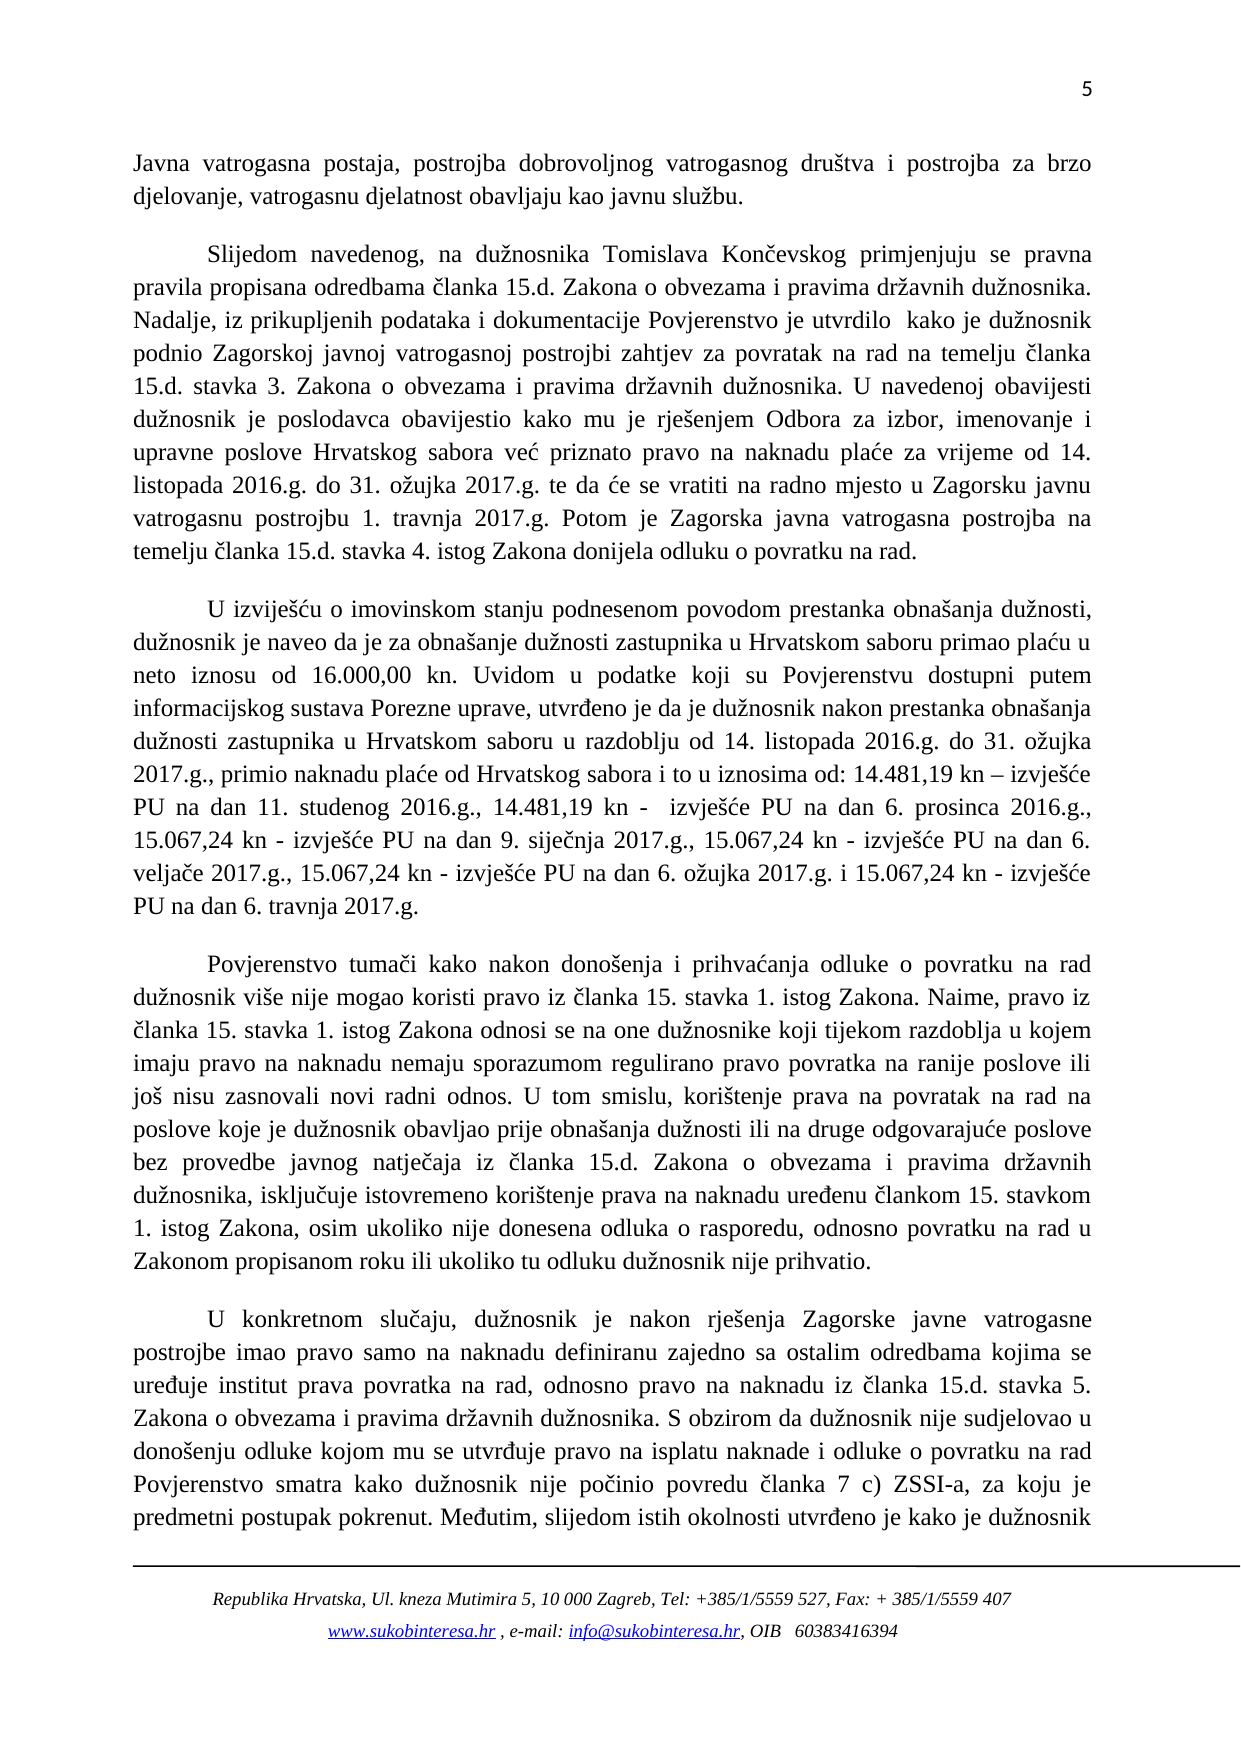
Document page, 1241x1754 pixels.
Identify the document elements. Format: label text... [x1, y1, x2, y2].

text Povjerenstvo tumači kako nakon donošenja i prihvaćanja odluke o povratku na rad dužnosnik više nije mogao koristi pravo iz članka 15. stavka 1. istog Zakona. Naime, pravo iz članka 15. stavka 1. istog Zakona odnosi se na one dužnosnike koji tijekom razdoblja u kojem imaju pravo na naknadu nemaju sporazumom regulirano pravo povratka na ranije poslove ili još nisu zasnovali novi radni odnos. U tom smislu, korištenje prava na povratak na rad na poslove koje je dužnosnik obavljao prije obnašanja dužnosti ili na druge odgovarajuće poslove bez provedbe javnog natječaja iz članka 15.d. Zakona o obvezama i pravima državnih dužnosnika, isključuje istovremeno korištenje prava na naknadu uređenu člankom 15. stavkom 1. istog Zakona, osim ukoliko nije donesena odluka o rasporedu, odnosno povratku na rad u Zakonom propisanom roku ili ukoliko tu odluku dužnosnik nije prihvatio. [133, 949, 1092, 1275]
text Slijedom navedenog, na dužnosnika Tomislava Končevskog primjenjuju se pravna pravila propisana odredbama članka 15.d. Zakona o obvezama i pravima državnih dužnosnika. Nadalje, iz prikupljenih podataka i dokumentacije Povjerenstvo je utvrdilo kako je dužnosnik podnio Zagorskoj javnoj vatrogasnoj postrojbi zahtjev za povratak na rad na temelju članka 15.d. stavka 3. Zakona o obvezama i pravima državnih dužnosnika. U navedenoj obavijesti dužnosnik je poslodavca obavijestio kako mu je rješenjem Odbora za izbor, imenovanje i upravne poslove Hrvatskog sabora već priznato pravo na naknadu plaće za vrijeme od 14. listopada 2016.g. do 31. ožujka 2017.g. te da će se vratiti na radno mjesto u Zagorsku javnu vatrogasnu postrojbu 1. travnja 2017.g. Potom je Zagorska javna vatrogasna postrojba na temelju članka 15.d. stavka 4. istog Zakona donijela odluku o povratku na rad. [133, 239, 1092, 565]
text U izviješću o imovinskom stanju podnesenom povodom prestanka obnašanja dužnosti, dužnosnik je naveo da je za obnašanje dužnosti zastupnika u Hrvatskom saboru primao plaću u neto iznosu od 16.000,00 kn. Uvidom u podatke koji su Povjerenstvu dostupni putem informacijskog sustava Porezne uprave, utvrđeno je da je dužnosnik nakon prestanka obnašanja dužnosti zastupnika u Hrvatskom saboru u razdoblju od 14. listopada 2016.g. do 31. ožujka 2017.g., primio naknadu plaće od Hrvatskog sabora i to u iznosima od: 14.481,19 kn – izvješće PU na dan 11. studenog 2016.g., 14.481,19 kn - izvješće PU na dan 6. prosinca 2016.g., 15.067,24 kn - izvješće PU na dan 9. siječnja 2017.g., 15.067,24 kn - izvješće PU na dan 6. veljače 2017.g., 15.067,24 kn - izvješće PU na dan 6. ožujka 2017.g. i 15.067,24 kn - izvješće PU na dan 6. travnja 2017.g. [133, 594, 1092, 920]
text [133, 1304, 1092, 1531]
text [133, 148, 1092, 209]
